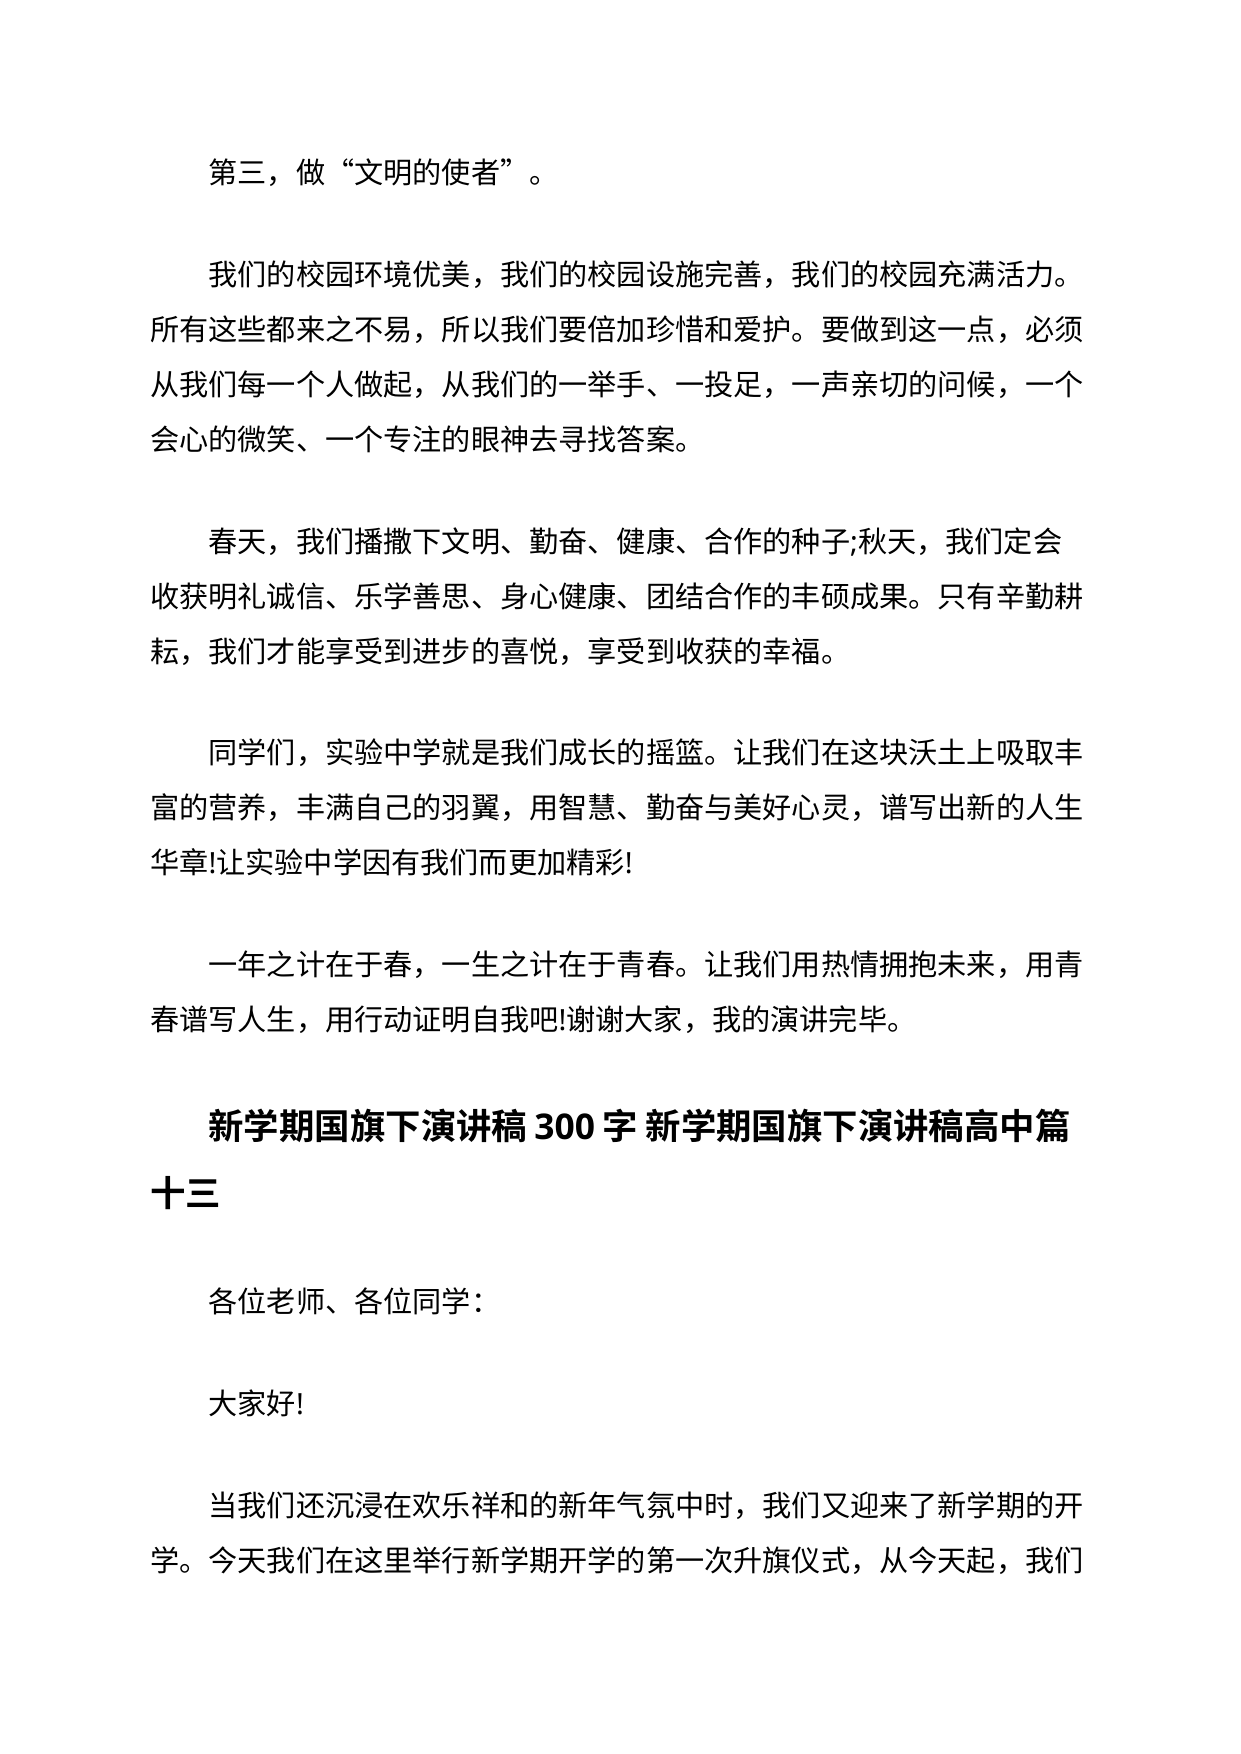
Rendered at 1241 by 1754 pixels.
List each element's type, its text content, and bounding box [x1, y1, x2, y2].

text 一年之计在于春，一生之计在于青春。让我们用热情拥抱未来，用青春谱写人生，用行动证明自我吧!谢谢大家，我的演讲完毕。 [150, 942, 1090, 1039]
text 大家好! [150, 1380, 1090, 1423]
text 我们的校园环境优美，我们的校园设施完善，我们的校园充满活力。所有这些都来之不易，所以我们要倍加珍惜和爱护。要做到这一点，必须从我们每一个人做起，从我们的一举手、一投足，一声亲切的问候，一个会心的微笑、一个专注的眼神去寻找答案。 [150, 252, 1090, 459]
text 第三，做“文明的使者”。 [150, 150, 1090, 192]
text 新学期国旗下演讲稿300字 新学期国旗下演讲稿高中篇十三 [150, 1098, 1090, 1216]
text 春天，我们播撒下文明、勤奋、健康、合作的种子;秋天，我们定会收获明礼诚信、乐学善思、身心健康、团结合作的丰硕成果。只有辛勤耕耘，我们才能享受到进步的喜悦，享受到收获的幸福。 [150, 518, 1090, 670]
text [150, 1482, 1090, 1579]
text 各位老师、各位同学： [150, 1279, 1090, 1321]
text 同学们，实验中学就是我们成长的摇篮。让我们在这块沃土上吸取丰富的营养，丰满自己的羽翼，用智慧、勤奋与美好心灵，谱写出新的人生华章!让实验中学因有我们而更加精彩! [150, 730, 1090, 882]
